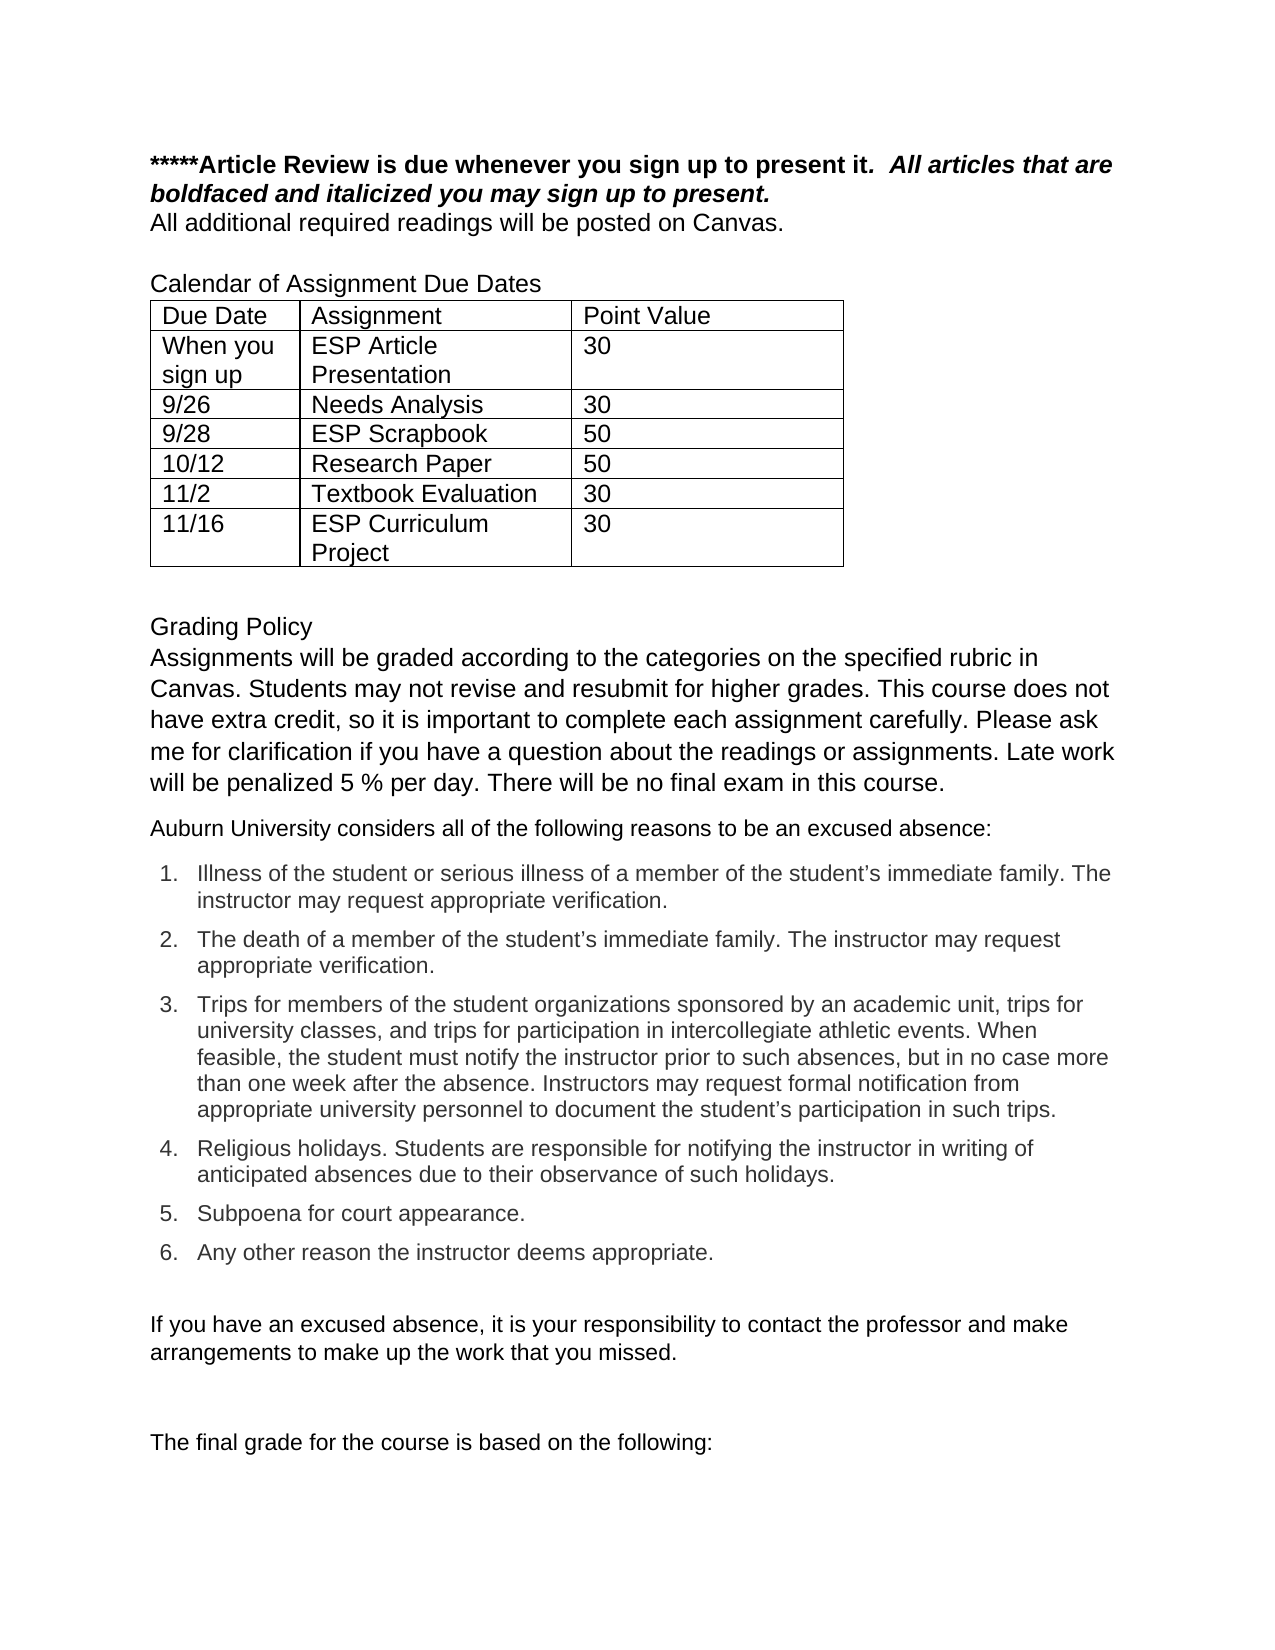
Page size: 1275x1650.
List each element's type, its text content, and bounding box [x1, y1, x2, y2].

list Illness of the student or serious illness of a member of the student’s immediate family. The instructor may request appropriate verification. [159, 860, 1125, 913]
table_cell 10/12 [151, 449, 299, 478]
text Assignments will be graded according to the categories on the specified rubric in Canvas. Students may not revise and resubmit for higher grades. This course does not have extra credit, so it is important to complete each assignment carefully. Please ask me for clarification if you have a question about the readings or assignments. Late work will be penalized 5 % per day. There will be no final exam in this course. [150, 643, 1125, 796]
table_cell 9/28 [151, 419, 299, 448]
table_cell Needs Analysis [301, 390, 571, 418]
table_cell ESP Curriculum Project [301, 509, 571, 566]
subtitle Grading Policy [150, 612, 1125, 641]
table_header Due Date [151, 301, 299, 330]
table_cell ESP Article Presentation [301, 331, 571, 388]
table_cell 30 [572, 390, 843, 418]
table_header Assignment [301, 301, 571, 330]
table_cell 30 [572, 331, 843, 388]
table_cell 50 [572, 449, 843, 478]
table_cell When you sign up [151, 331, 299, 388]
text The final grade for the course is based on the following: [150, 1429, 1125, 1456]
table_cell ESP Scrapbook [301, 419, 571, 448]
table_cell 30 [572, 509, 843, 566]
list Subpoena for court appearance. [159, 1200, 1125, 1227]
list The death of a member of the student’s immediate family. The instructor may request appropriate verification. [159, 926, 1125, 978]
table_cell 30 [572, 479, 843, 508]
table_cell 50 [572, 419, 843, 448]
subtitle Calendar of Assignment Due Dates [150, 269, 1125, 298]
list Any other reason the instructor deems appropriate. [159, 1239, 1125, 1266]
text *****Article Review is due whenever you sign up to present it. All articles that are boldfaced and italicized you may sign up to present. [150, 150, 1125, 207]
table_cell Textbook Evaluation [301, 479, 571, 508]
table_cell Research Paper [301, 449, 571, 478]
text Auburn University considers all of the following reasons to be an excused absence: [150, 815, 1125, 842]
table_cell 11/16 [151, 509, 299, 566]
table_header Point Value [572, 301, 843, 330]
text If you have an excused absence, it is your responsibility to contact the professor and make arrangements to make up the work that you missed. [150, 1311, 1125, 1365]
list Trips for members of the student organizations sponsored by an academic unit, trips for university classes, and trips for participation in intercollegiate athletic events. When feasible, the student must notify the instructor prior to such absences, but in no case more than one week after the absence. Instructors may request formal notification from appropriate university personnel to document the student’s participation in such trips. [159, 991, 1125, 1123]
table_cell 9/26 [151, 390, 299, 418]
list Religious holidays. Students are responsible for notifying the instructor in writing of anticipated absences due to their observance of such holidays. [159, 1135, 1125, 1188]
table_cell 11/2 [151, 479, 299, 508]
text All additional required readings will be posted on Canvas. [150, 207, 1125, 236]
